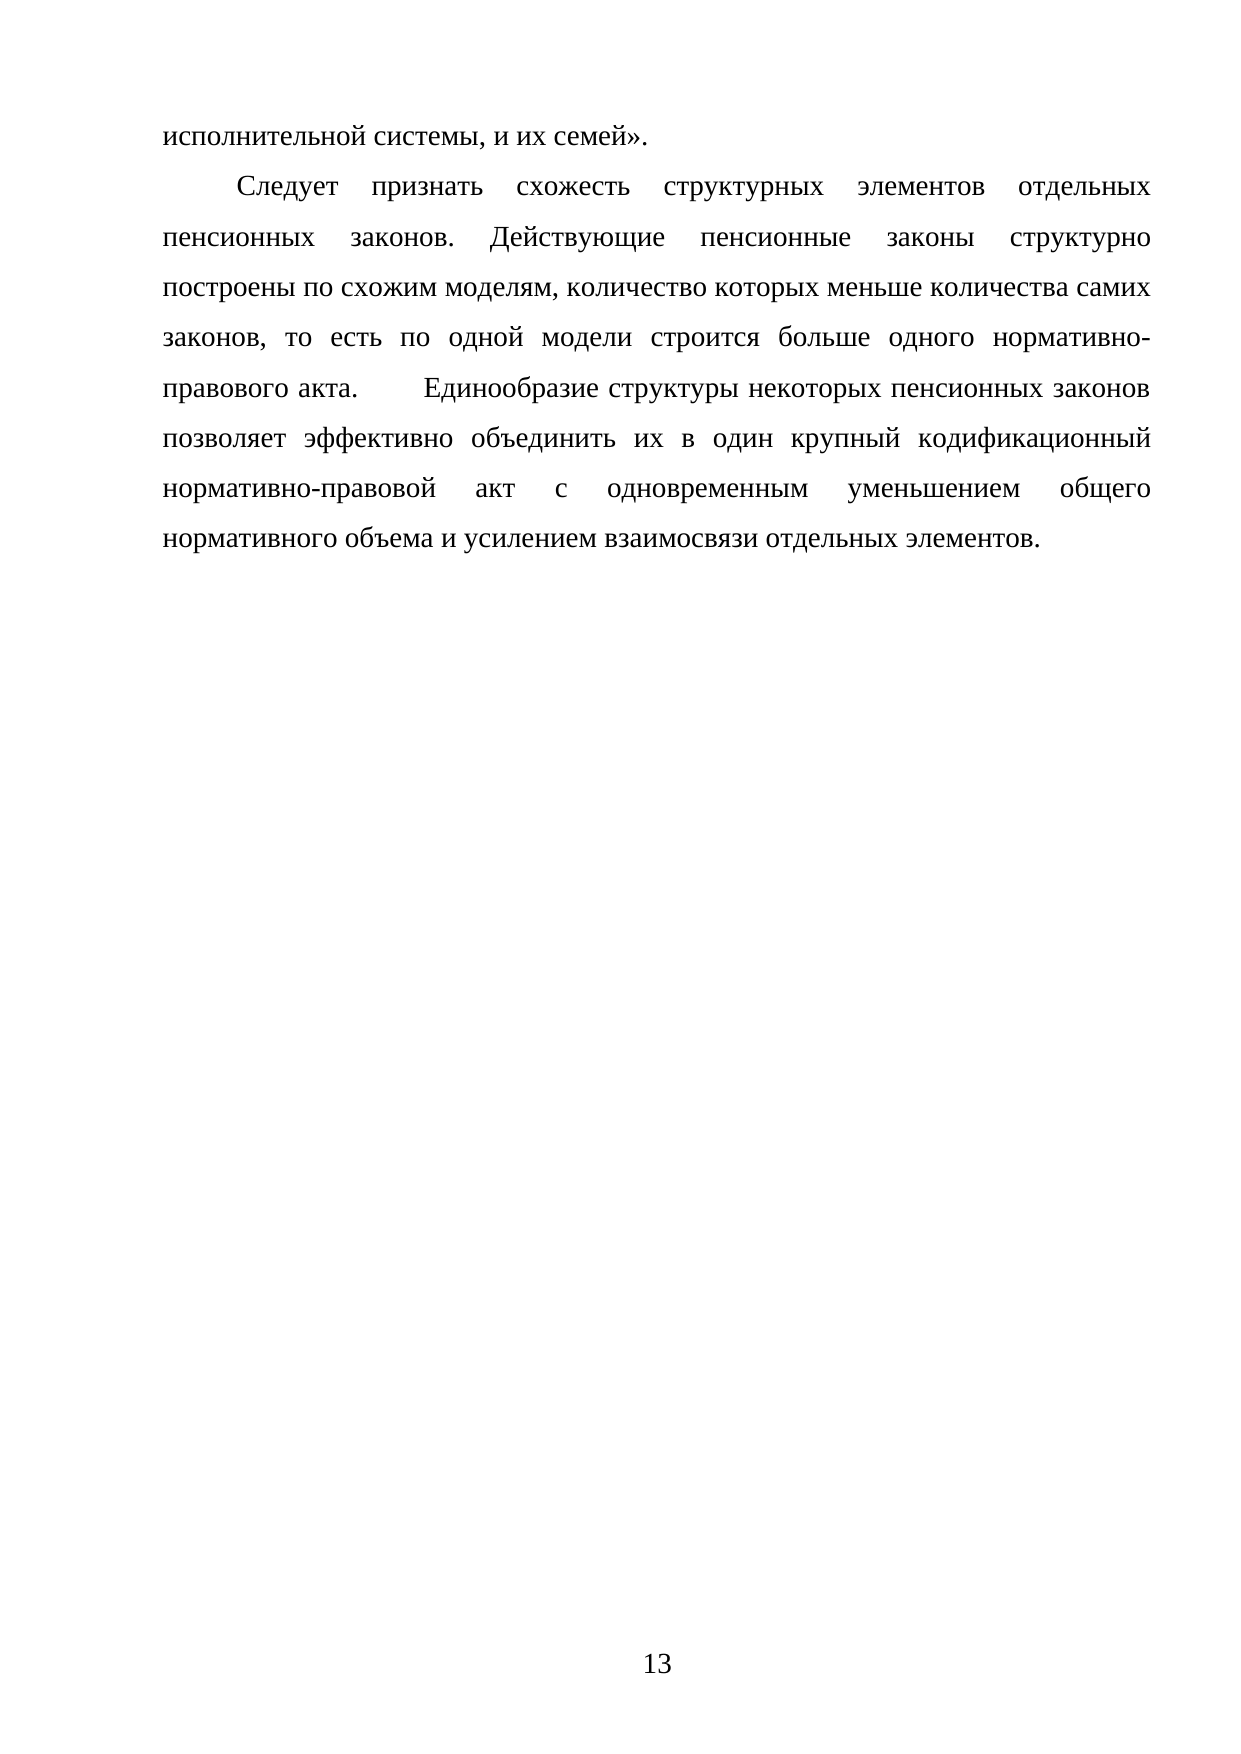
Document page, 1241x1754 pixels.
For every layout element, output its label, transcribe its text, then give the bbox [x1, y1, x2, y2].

text Следует признать схожесть структурных элементов отдельных пенсионных законов. Действующие пенсионные законы структурно построены по схожим моделям, количество которых меньше количества самих законов, то есть по одной модели строится больше одного нормативно-правового акта. Единообразие структуры некоторых пенсионных законов позволяет эффективно объединить их в один крупный кодификационный нормативно-правовой акт с одновременным уменьшением общего нормативного объема и усилением взаимосвязи отдельных элементов. [162, 168, 1152, 554]
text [162, 118, 1152, 152]
